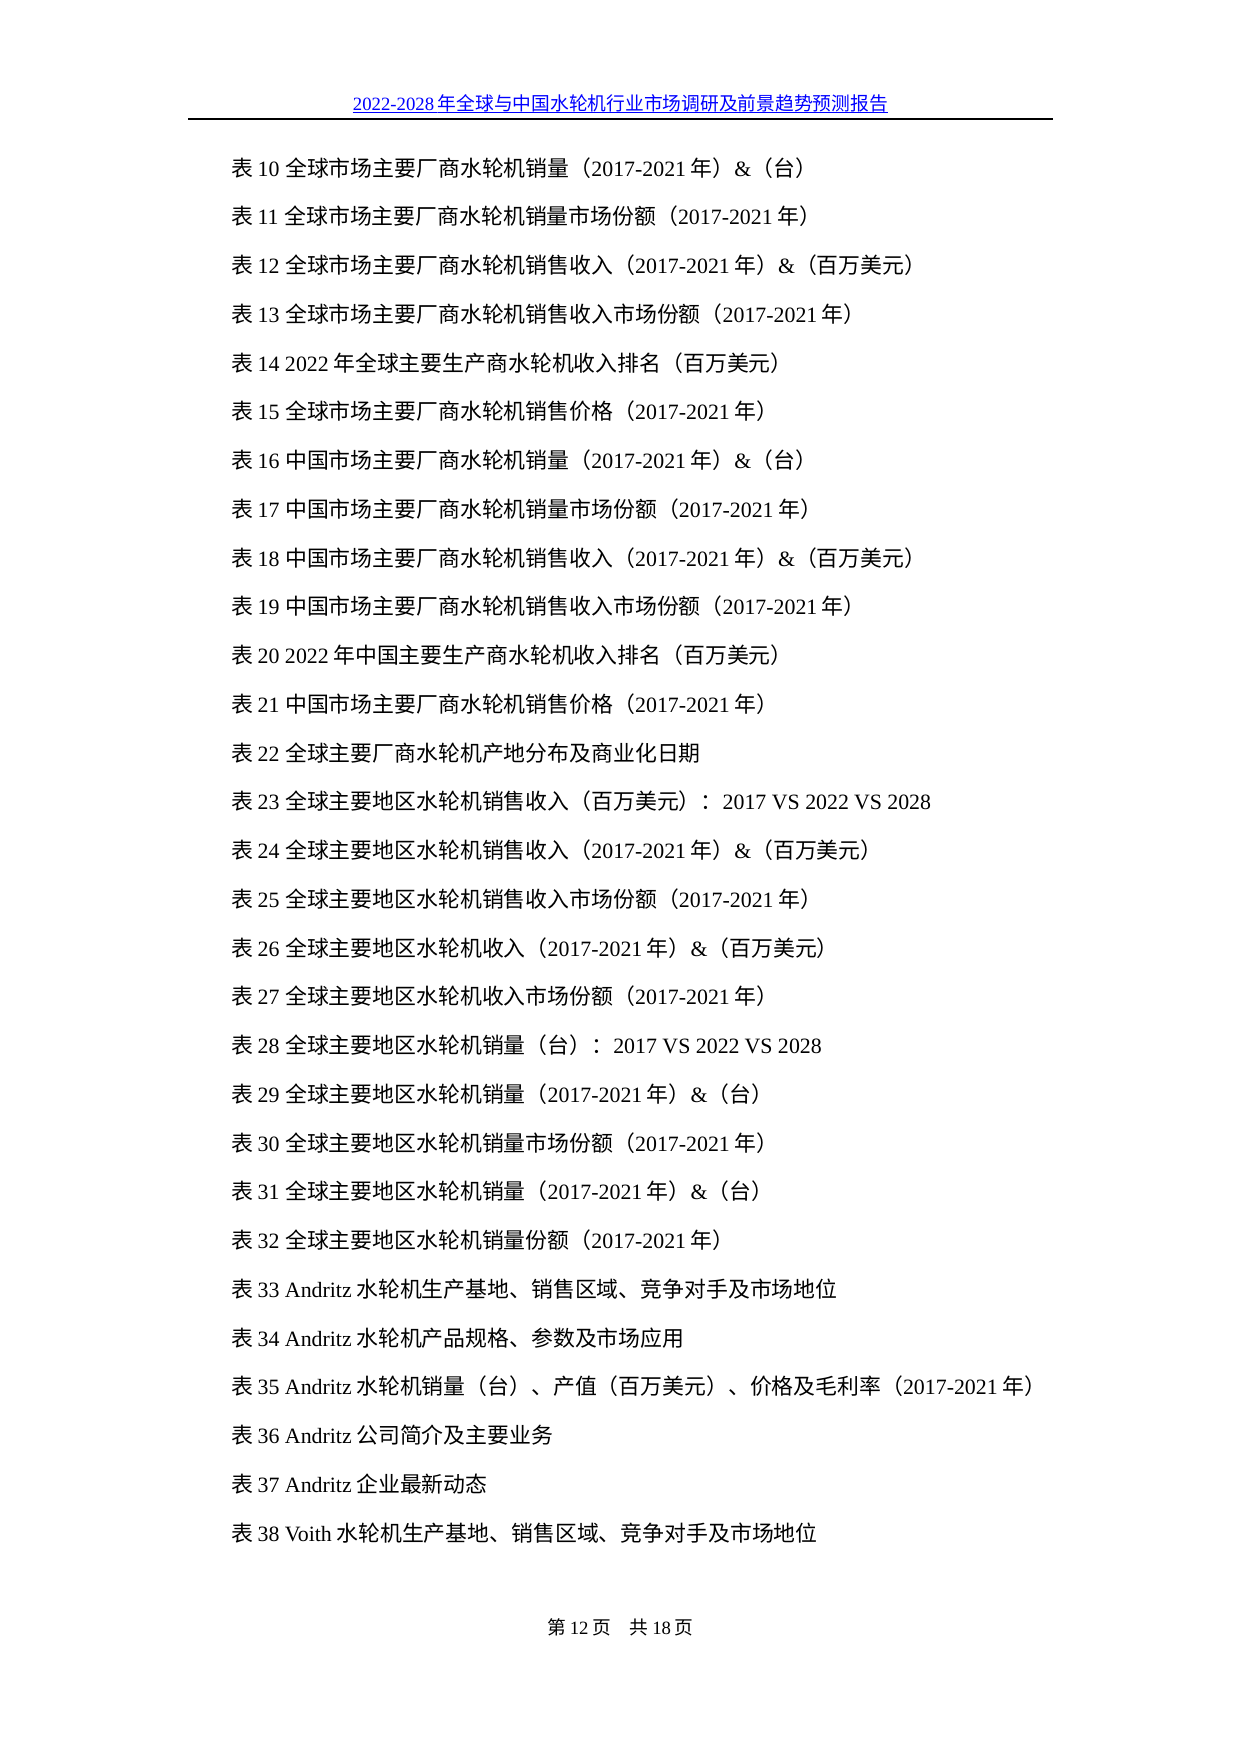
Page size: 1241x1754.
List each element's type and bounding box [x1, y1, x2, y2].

text [187, 150, 1053, 1548]
